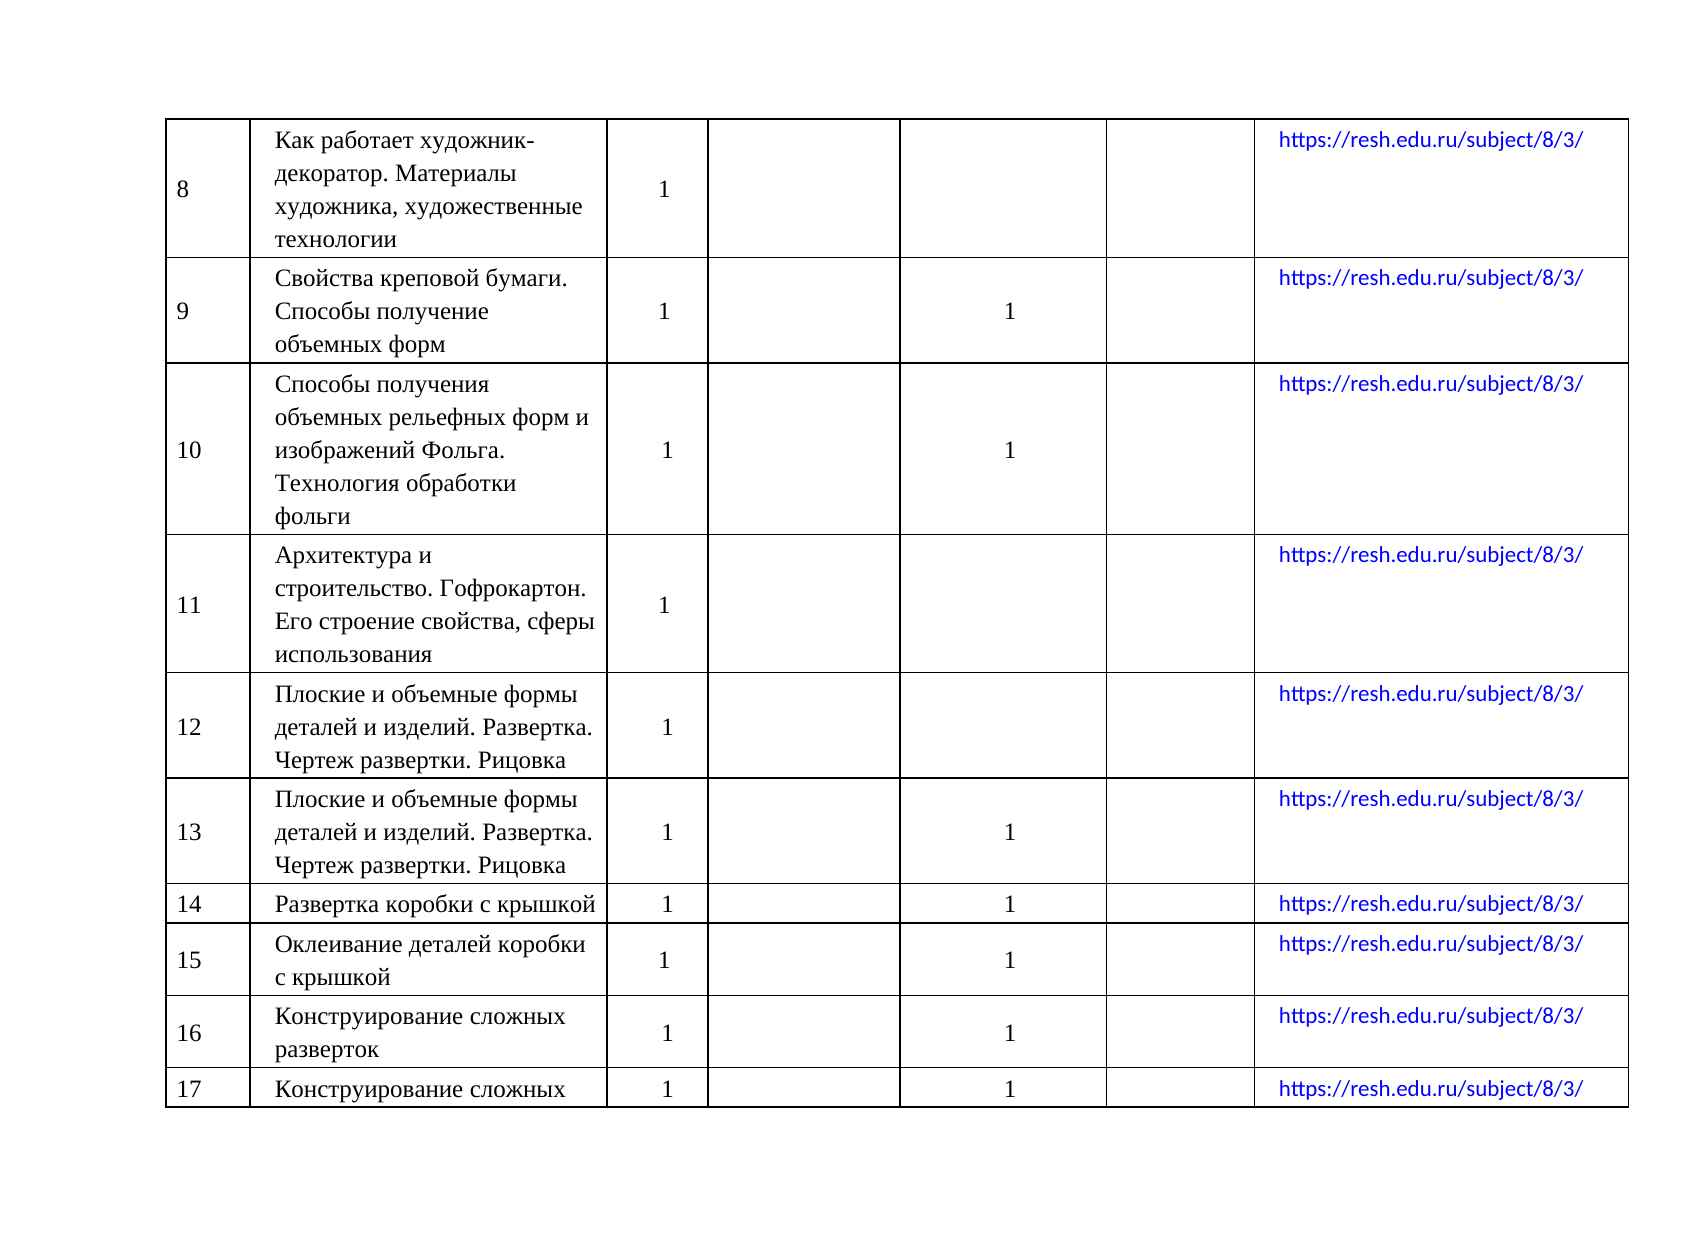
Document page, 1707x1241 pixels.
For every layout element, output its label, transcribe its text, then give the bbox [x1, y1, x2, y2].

table_cell 1 [608, 779, 707, 883]
table_cell 1 [608, 120, 707, 257]
table_cell 12 [167, 673, 249, 777]
table_cell [1107, 996, 1254, 1067]
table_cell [1255, 1068, 1628, 1106]
table_cell https://resh.edu.ru/subject/8/3/ [1255, 673, 1628, 777]
table_cell 16 [167, 996, 249, 1067]
table_cell [709, 120, 899, 257]
table_cell 1 [608, 535, 707, 672]
table_cell 17 [167, 1068, 249, 1106]
table_cell [1107, 673, 1254, 777]
table_cell [709, 535, 899, 672]
table_cell 1 [901, 1068, 1106, 1106]
table_cell 10 [167, 364, 249, 533]
table_cell 1 [608, 884, 707, 922]
table_cell [1107, 120, 1254, 257]
table_cell 1 [608, 364, 707, 533]
table_cell [709, 673, 899, 777]
table_cell [1107, 924, 1254, 994]
table_cell 9 [167, 258, 249, 362]
table_cell Оклеивание деталей коробки с крышкой [251, 924, 606, 994]
table_cell [709, 258, 899, 362]
table_cell [901, 673, 1106, 777]
table_cell [901, 120, 1106, 257]
table_cell https://resh.edu.ru/subject/8/3/ [1255, 535, 1628, 672]
table_cell 1 [901, 996, 1106, 1067]
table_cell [1255, 120, 1628, 257]
table_cell 15 [167, 924, 249, 994]
table_cell [709, 779, 899, 883]
table_cell 14 [167, 884, 249, 922]
table_cell [901, 535, 1106, 672]
table_cell [1107, 535, 1254, 672]
table_cell 1 [608, 673, 707, 777]
table_cell 1 [901, 364, 1106, 533]
table_cell 13 [167, 779, 249, 883]
table_cell Плоские и объемные формы деталей и изделий. Развертка. Чертеж развертки. Рицовка [251, 779, 606, 883]
table_cell 11 [167, 535, 249, 672]
table_cell [709, 364, 899, 533]
table_cell 8 [167, 120, 249, 257]
table_cell [1107, 779, 1254, 883]
table_cell [1107, 364, 1254, 533]
table_cell [1107, 1068, 1254, 1106]
table_cell [709, 924, 899, 994]
table_cell https://resh.edu.ru/subject/8/3/ [1255, 924, 1628, 994]
table_cell https://resh.edu.ru/subject/8/3/ [1255, 884, 1628, 922]
table_cell [709, 996, 899, 1067]
table_cell 1 [901, 884, 1106, 922]
table_cell https://resh.edu.ru/subject/8/3/ [1255, 258, 1628, 362]
table_cell 1 [608, 1068, 707, 1106]
table_cell 1 [901, 924, 1106, 994]
table_cell Развертка коробки с крышкой [251, 884, 606, 922]
table_cell [709, 884, 899, 922]
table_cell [251, 1068, 606, 1106]
table_cell Конструирование сложных разверток [251, 996, 606, 1067]
table_cell [709, 1068, 899, 1106]
table_cell Как работает художник-декоратор. Материалы художника, художественные технологии [251, 120, 606, 257]
table_cell https://resh.edu.ru/subject/8/3/ [1255, 364, 1628, 533]
table_cell 1 [608, 258, 707, 362]
table_cell Архитектура и строительство. Гофрокартон. Его строение свойства, сферы использования [251, 535, 606, 672]
table_cell 1 [608, 924, 707, 994]
table_cell Способы получения объемных рельефных форм и изображений Фольга. Технология обработки фольги [251, 364, 606, 533]
table_cell https://resh.edu.ru/subject/8/3/ [1255, 779, 1628, 883]
table_cell 1 [608, 996, 707, 1067]
table_cell [1107, 884, 1254, 922]
table_cell https://resh.edu.ru/subject/8/3/ [1255, 996, 1628, 1067]
table_cell Свойства креповой бумаги. Способы получение объемных форм [251, 258, 606, 362]
table_cell [1107, 258, 1254, 362]
table_cell 1 [901, 779, 1106, 883]
table_cell Плоские и объемные формы деталей и изделий. Развертка. Чертеж развертки. Рицовка [251, 673, 606, 777]
table_cell 1 [901, 258, 1106, 362]
